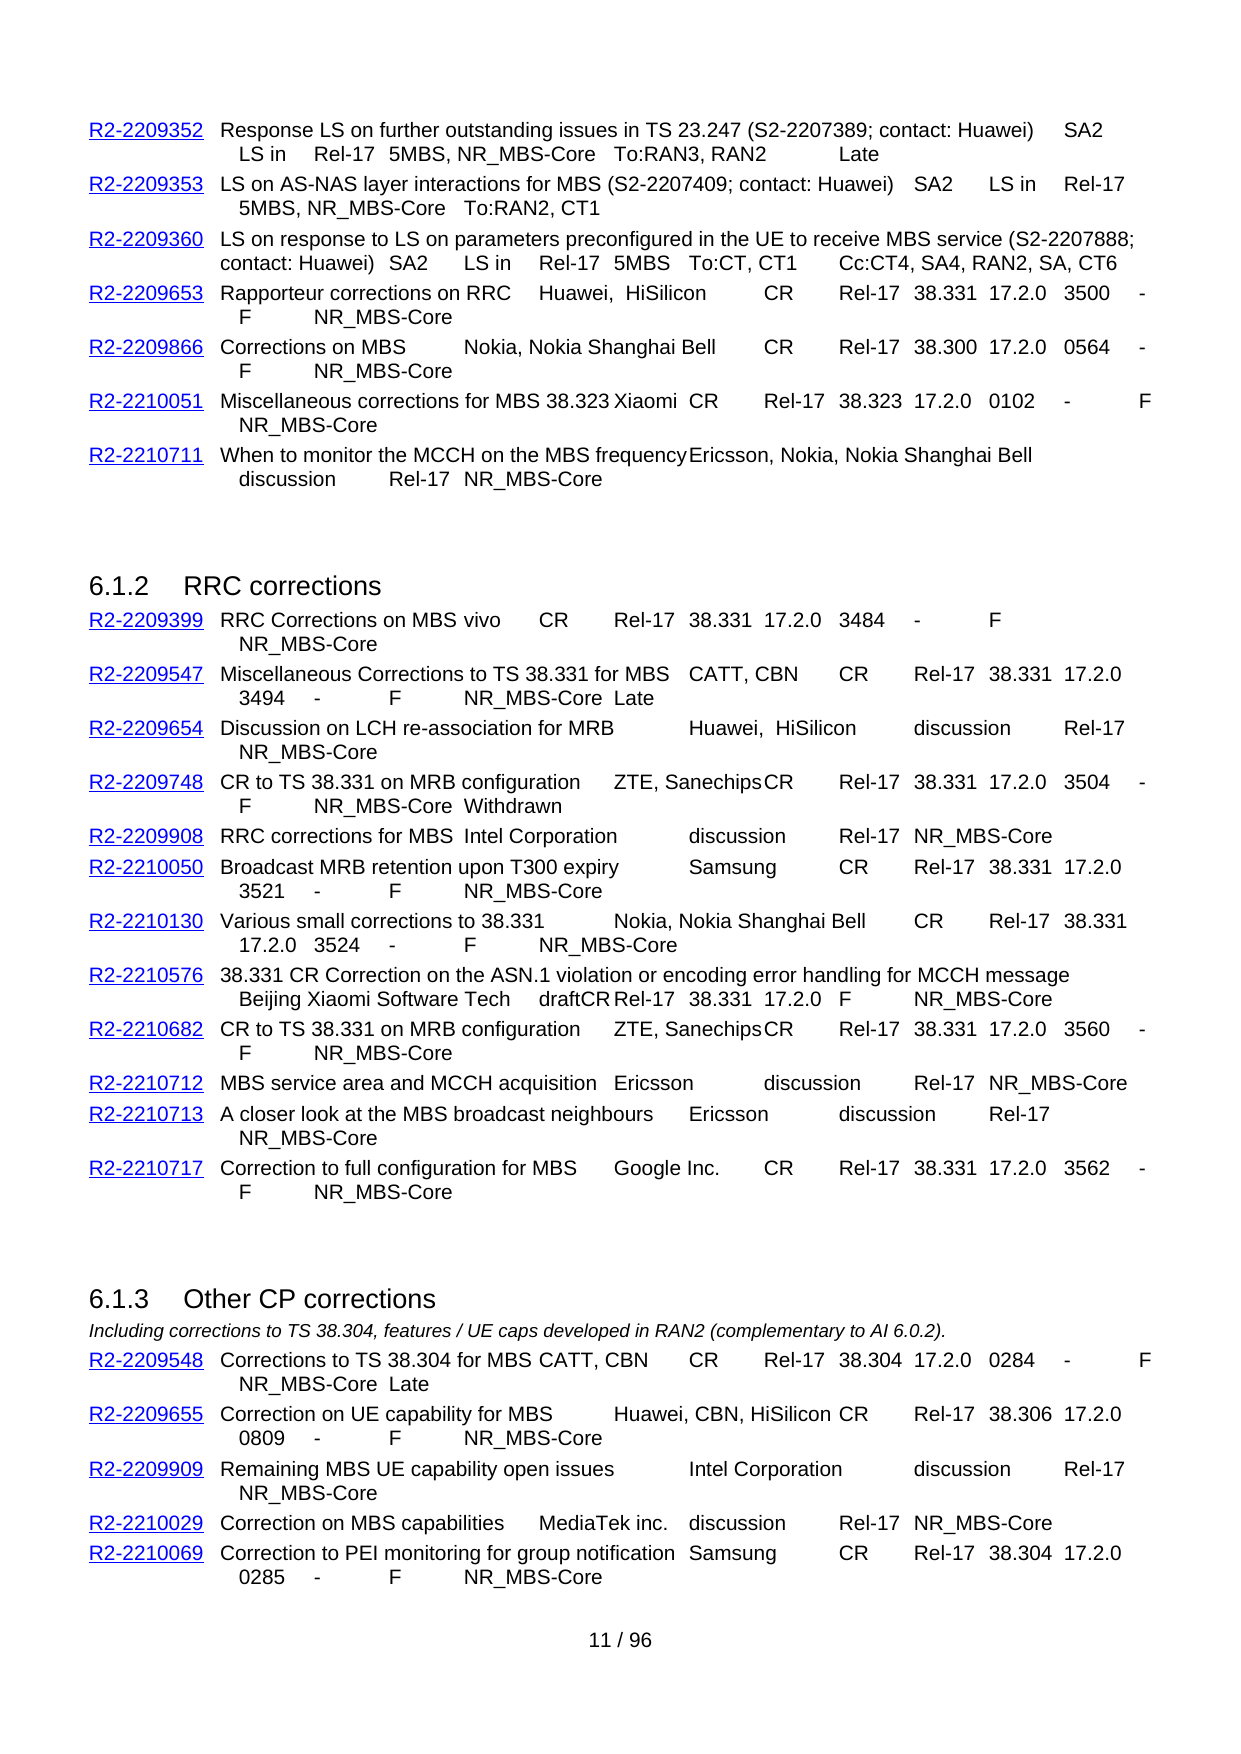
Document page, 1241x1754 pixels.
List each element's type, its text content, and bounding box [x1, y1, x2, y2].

title R2-2209547 Miscellaneous Corrections to TS 38.331 for MBS CATT, CBN CR Rel-17 38.331 17.2.0 3494 - F NR_MBS-Core Late [89, 662, 1152, 710]
title R2-2210717 Correction to full configuration for MBS Google Inc. CR Rel-17 38.331 17.2.0 3562 - F NR_MBS-Core [89, 1156, 1152, 1203]
title R2-2209399 RRC Corrections on MBS vivo CR Rel-17 38.331 17.2.0 3484 - F NR_MBS-Core [89, 608, 1152, 656]
subtitle 6.1.2 RRC corrections [89, 570, 1152, 601]
title R2-2210576 38.331 CR Correction on the ASN.1 violation or encoding error handling for MCCH message Beijing Xiaomi Software Tech draftCR Rel-17 38.331 17.2.0 F NR_MBS-Core [89, 963, 1152, 1011]
title R2-2209908 RRC corrections for MBS Intel Corporation discussion Rel-17 NR_MBS-Core [89, 824, 1152, 848]
title R2-2209748 CR to TS 38.331 on MRB configuration ZTE, Sanechips CR Rel-17 38.331 17.2.0 3504 - F NR_MBS-Core Withdrawn [89, 770, 1152, 818]
title R2-2210069 Correction to PEI monitoring for group notification Samsung CR Rel-17 38.304 17.2.0 0285 - F NR_MBS-Core [89, 1541, 1152, 1589]
title R2-2210682 CR to TS 38.331 on MRB configuration ZTE, Sanechips CR Rel-17 38.331 17.2.0 3560 - F NR_MBS-Core [89, 1017, 1152, 1065]
title R2-2209909 Remaining MBS UE capability open issues Intel Corporation discussion Rel-17 NR_MBS-Core [89, 1456, 1152, 1504]
title R2-2209653 Rapporteur corrections on RRC Huawei, HiSilicon CR Rel-17 38.331 17.2.0 3500 - F NR_MBS-Core [89, 281, 1152, 328]
title R2-2209548 Corrections to TS 38.304 for MBS CATT, CBN CR Rel-17 38.304 17.2.0 0284 - F NR_MBS-Core Late [89, 1348, 1152, 1396]
title R2-2210130 Various small corrections to 38.331 Nokia, Nokia Shanghai Bell CR Rel-17 38.331 17.2.0 3524 - F NR_MBS-Core [89, 909, 1152, 957]
subtitle 6.1.3 Other CP corrections [89, 1283, 1152, 1314]
title R2-2209360 LS on response to LS on parameters preconfigured in the UE to receive MBS service (S2-2207888; contact: Huawei) SA2 LS in Rel-17 5MBS To:CT, CT1 Cc:CT4, SA4, RAN2, SA, CT6 [89, 226, 1152, 274]
title R2-2209655 Correction on UE capability for MBS Huawei, CBN, HiSilicon CR Rel-17 38.306 17.2.0 0809 - F NR_MBS-Core [89, 1402, 1152, 1450]
title R2-2209352 Response LS on further outstanding issues in TS 23.247 (S2-2207389; contact: Huawei) SA2 LS in Rel-17 5MBS, NR_MBS-Core To:RAN3, RAN2 Late [89, 118, 1152, 166]
title R2-2210712 MBS service area and MCCH acquisition Ericsson discussion Rel-17 NR_MBS-Core [89, 1071, 1152, 1095]
text Including corrections to TS 38.304, features / UE caps developed in RAN2 (complementary to AI 6.0.2). [89, 1320, 1152, 1342]
title R2-2210050 Broadcast MRB retention upon T300 expiry Samsung CR Rel-17 38.331 17.2.0 3521 - F NR_MBS-Core [89, 854, 1152, 902]
title R2-2210029 Correction on MBS capabilities MediaTek inc. discussion Rel-17 NR_MBS-Core [89, 1511, 1152, 1534]
title R2-2209353 LS on AS-NAS layer interactions for MBS (S2-2207409; contact: Huawei) SA2 LS in Rel-17 5MBS, NR_MBS-Core To:RAN2, CT1 [89, 172, 1152, 220]
title R2-2209654 Discussion on LCH re-association for MRB Huawei, HiSilicon discussion Rel-17 NR_MBS-Core [89, 716, 1152, 764]
title R2-2210711 When to monitor the MCCH on the MBS frequency Ericsson, Nokia, Nokia Shanghai Bell discussion Rel-17 NR_MBS-Core [89, 443, 1152, 491]
title R2-2210713 A closer look at the MBS broadcast neighbours Ericsson discussion Rel-17 NR_MBS-Core [89, 1101, 1152, 1149]
title R2-2210051 Miscellaneous corrections for MBS 38.323 Xiaomi CR Rel-17 38.323 17.2.0 0102 - F NR_MBS-Core [89, 389, 1152, 437]
title R2-2209866 Corrections on MBS Nokia, Nokia Shanghai Bell CR Rel-17 38.300 17.2.0 0564 - F NR_MBS-Core [89, 335, 1152, 383]
